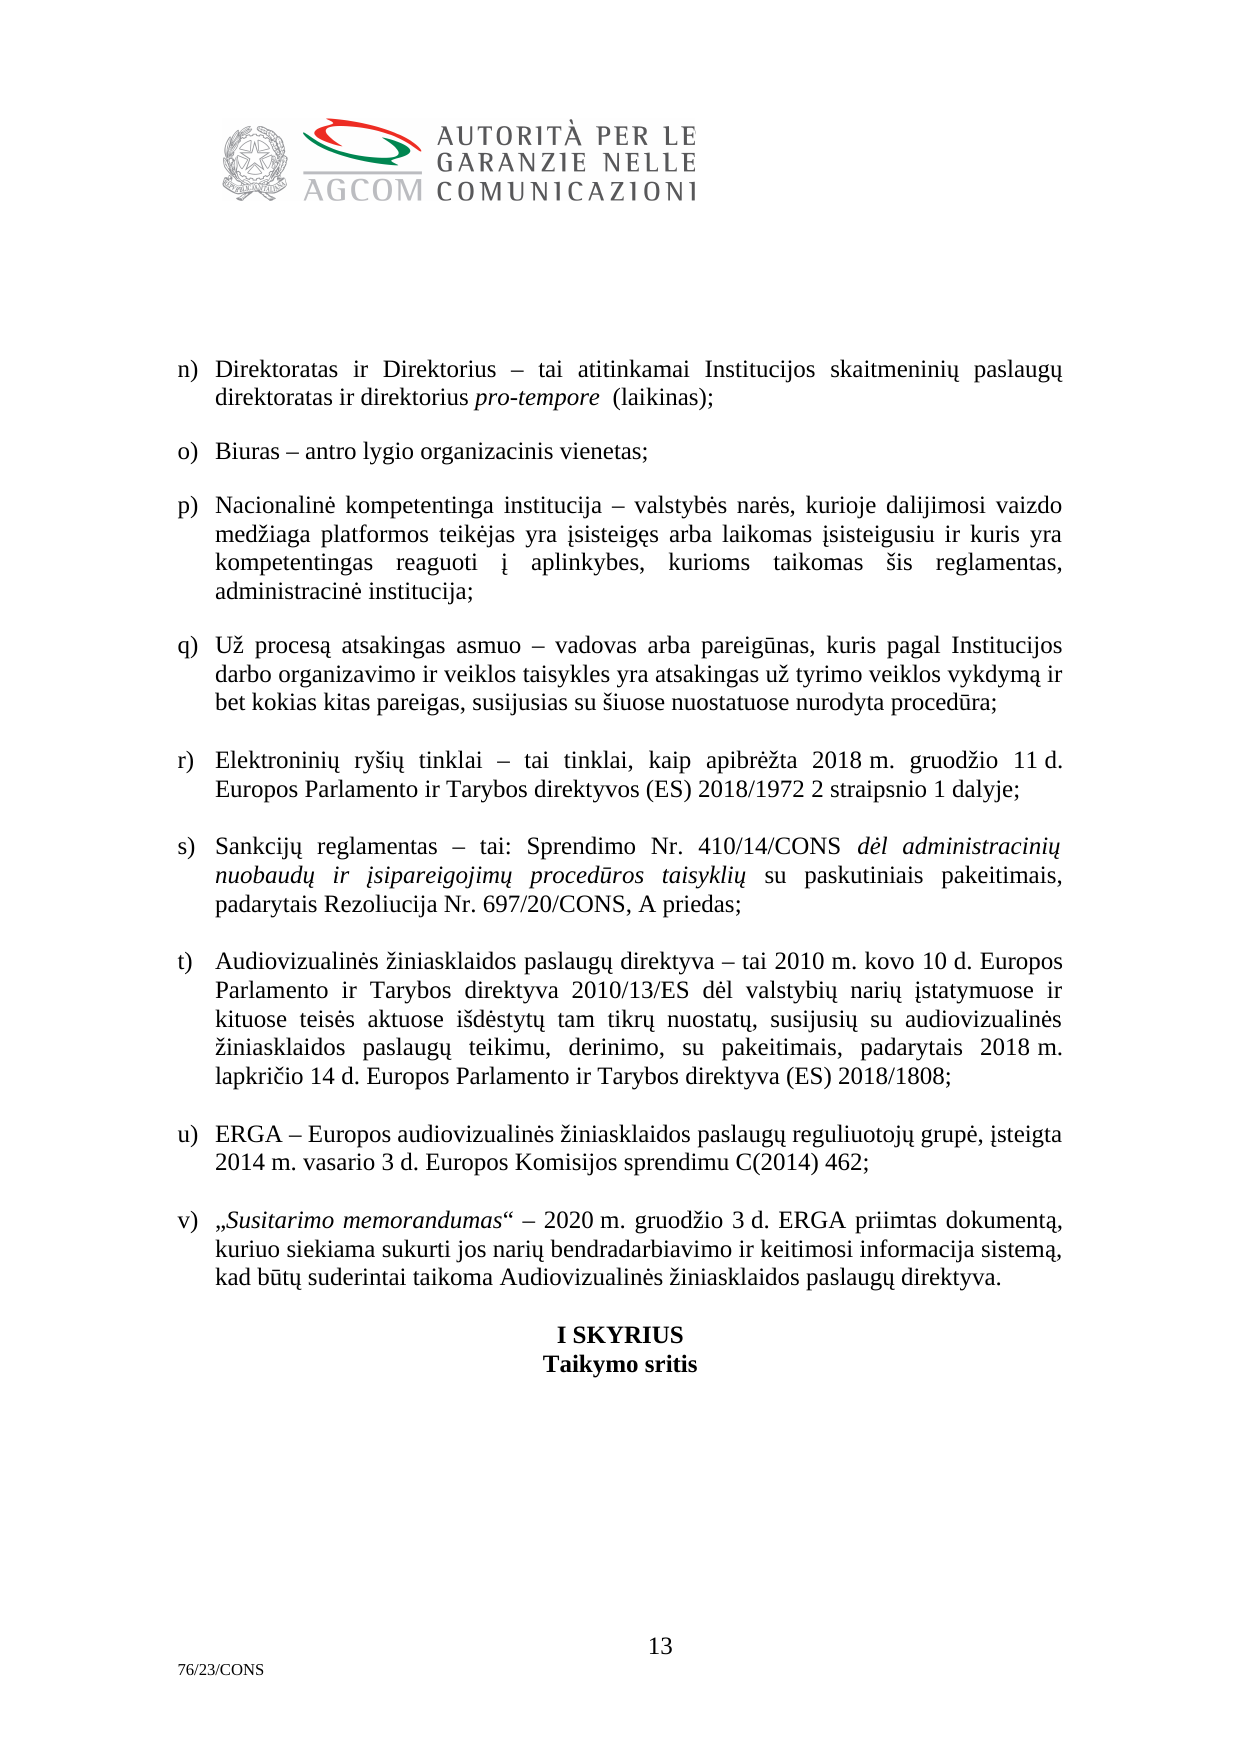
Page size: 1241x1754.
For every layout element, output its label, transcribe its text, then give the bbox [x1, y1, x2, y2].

list Elektroninių ryšių tinklai – tai tinklai, kaip apibrėžta 2018 m. gruodžio 11 d. Europos Parlamento ir Tarybos direktyvos (ES) 2018/1972 2 straipsnio 1 dalyje; [177, 745, 1063, 802]
list ERGA – Europos audiovizualinės žiniasklaidos paslaugų reguliuotojų grupė, įsteigta 2014 m. vasario 3 d. Europos Komisijos sprendimu C(2014) 462; [177, 1119, 1063, 1176]
list Už procesą atsakingas asmuo – vadovas arba pareigūnas, kuris pagal Institucijos darbo organizavimo ir veiklos taisykles yra atsakingas už tyrimo veiklos vykdymą ir bet kokias kitas pareigas, susijusias su šiuose nuostatuose nurodyta procedūra; [177, 630, 1063, 716]
picture [222, 118, 695, 201]
list Biuras – antro lygio organizacinis vienetas; [177, 436, 1063, 465]
list Nacionalinė kompetentinga institucija – valstybės narės, kurioje dalijimosi vaizdo medžiaga platformos teikėjas yra įsisteigęs arba laikomas įsisteigusiu ir kuris yra kompetentingas reaguoti į aplinkybes, kurioms taikomas šis reglamentas, administracinė institucija; [177, 490, 1063, 605]
list Audiovizualinės žiniasklaidos paslaugų direktyva – tai 2010 m. kovo 10 d. Europos Parlamento ir Tarybos direktyva 2010/13/ES dėl valstybių narių įstatymuose ir kituose teisės aktuose išdėstytų tam tikrų nuostatų, susijusių su audiovizualinės žiniasklaidos paslaugų teikimu, derinimo, su pakeitimais, padarytais 2018 m. lapkričio 14 d. Europos Parlamento ir Tarybos direktyva (ES) 2018/1808; [177, 946, 1063, 1090]
list Direktoratas ir Direktorius – tai atitinkamai Institucijos skaitmeninių paslaugų direktoratas ir direktorius pro-tempore (laikinas); [177, 354, 1063, 411]
list Sankcijų reglamentas – tai: Sprendimo Nr. 410/14/CONS dėl administracinių nuobaudų ir įsipareigojimų procedūros taisyklių su paskutiniais pakeitimais, padarytais Rezoliucija Nr. 697/20/CONS, A priedas; [177, 831, 1063, 917]
text Taikymo sritis [177, 1349, 1063, 1377]
text I SKYRIUS [177, 1320, 1063, 1349]
list „Susitarimo memorandumas“ – 2020 m. gruodžio 3 d. ERGA priimtas dokumentą, kuriuo siekiama sukurti jos narių bendradarbiavimo ir keitimosi informacija sistemą, kad būtų suderintai taikoma Audiovizualinės žiniasklaidos paslaugų direktyva. [177, 1205, 1063, 1291]
